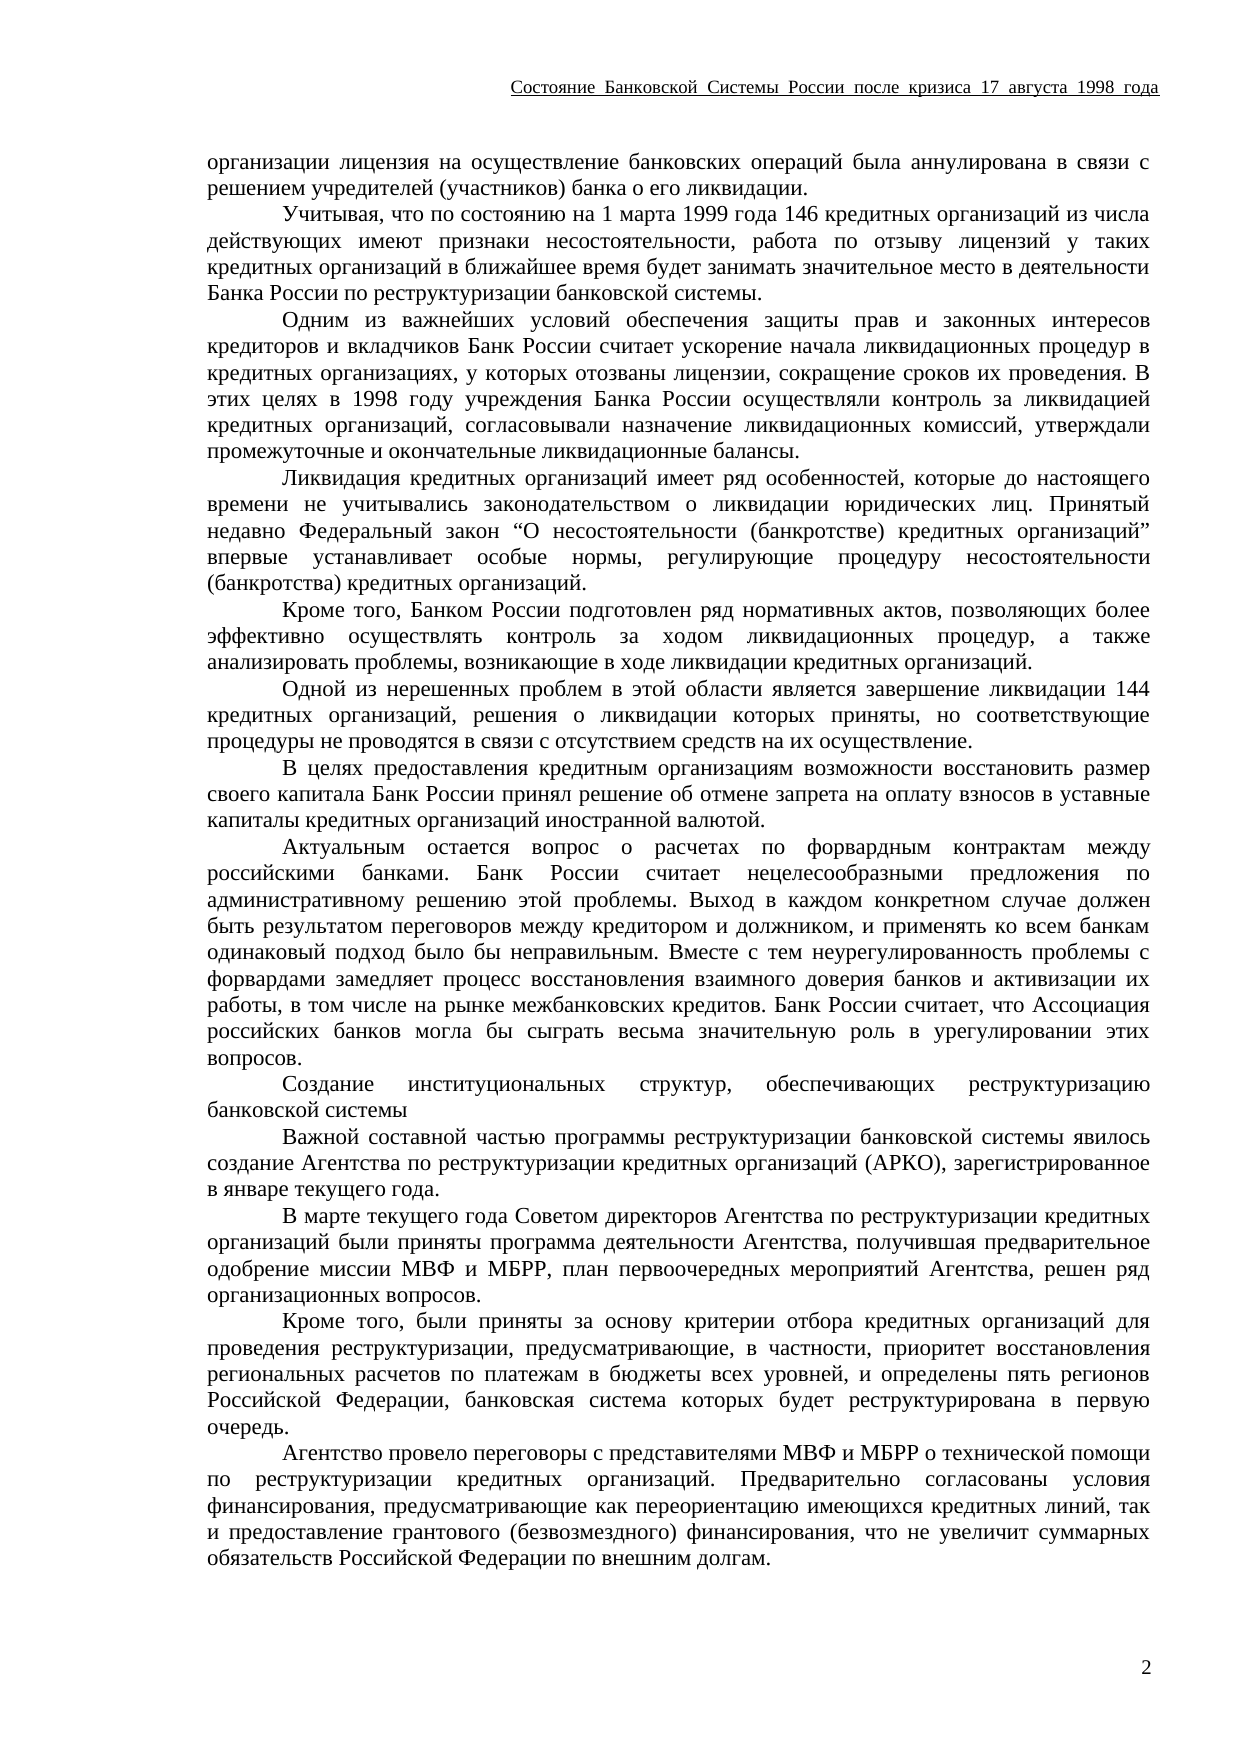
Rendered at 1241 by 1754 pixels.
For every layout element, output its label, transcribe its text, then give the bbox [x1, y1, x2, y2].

text Актуальным остается вопрос о расчетах по форвардным контрактам между российскими банками. Банк России считает нецелесообразными предложения по административному решению этой проблемы. Выход в каждом конкретном случае должен быть результатом переговоров между кредитором и должником, и применять ко всем банкам одинаковый подход было бы неправильным. Вместе с тем неурегулированность проблемы с форвардами замедляет процесс восстановления взаимного доверия банков и активизации их работы, в том числе на рынке межбанковских кредитов. Банк России считает, что Ассоциация российских банков могла бы сыграть весьма значительную роль в урегулировании этих вопросов. [207, 833, 1152, 1070]
text В целях предоставления кредитным организациям возможности восстановить размер своего капитала Банк России принял решение об отмене запрета на оплату взносов в уставные капиталы кредитных организаций иностранной валютой. [207, 754, 1152, 833]
text Агентство провело переговоры с представителями МВФ и МБРР о технической помощи по реструктуризации кредитных организаций. Предварительно согласованы условия финансирования, предусматривающие как переориентацию имеющихся кредитных линий, так и предоставление грантового (безвозмездного) финансирования, что не увеличит суммарных обязательств Российской Федерации по внешним долгам. [207, 1439, 1152, 1571]
text Учитывая, что по состоянию на 1 марта 1999 года 146 кредитных организаций из числа действующих имеют признаки несостоятельности, работа по отзыву лицензий у таких кредитных организаций в ближайшее время будет занимать значительное место в деятельности Банка России по реструктуризации банковской системы. [207, 200, 1152, 306]
text Кроме того, Банком России подготовлен ряд нормативных актов, позволяющих более эффективно осуществлять контроль за ходом ликвидационных процедур, а также анализировать проблемы, возникающие в ходе ликвидации кредитных организаций. [207, 596, 1152, 675]
text Кроме того, были приняты за основу критерии отбора кредитных организаций для проведения реструктуризации, предусматривающие, в частности, приоритет восстановления региональных расчетов по платежам в бюджеты всех уровней, и определены пять регионов Российской Федерации, банковская система которых будет реструктурирована в первую очередь. [207, 1307, 1152, 1439]
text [207, 148, 1152, 200]
text Создание институциональных структур, обеспечивающих реструктуризацию банковской системы [207, 1070, 1152, 1123]
text В марте текущего года Советом директоров Агентства по реструктуризации кредитных организаций были приняты программа деятельности Агентства, получившая предварительное одобрение миссии МВФ и МБРР, план первоочередных мероприятий Агентства, решен ряд организационных вопросов. [207, 1202, 1152, 1307]
text Ликвидация кредитных организаций имеет ряд особенностей, которые до настоящего времени не учитывались законодательством о ликвидации юридических лиц. Принятый недавно Федеральный закон “О несостоятельности (банкротстве) кредитных организаций” впервые устанавливает особые нормы, регулирующие процедуру несостоятельности (банкротства) кредитных организаций. [207, 464, 1152, 596]
text Важной составной частью программы реструктуризации банковской системы явилось создание Агентства по реструктуризации кредитных организаций (АРКО), зарегистрированное в январе текущего года. [207, 1123, 1152, 1202]
text Одним из важнейших условий обеспечения защиты прав и законных интересов кредиторов и вкладчиков Банк России считает ускорение начала ликвидационных процедур в кредитных организациях, у которых отозваны лицензии, сокращение сроков их проведения. В этих целях в 1998 году учреждения Банка России осуществляли контроль за ликвидацией кредитных организаций, согласовывали назначение ликвидационных комиссий, утверждали промежуточные и окончательные ликвидационные балансы. [207, 306, 1152, 464]
text Одной из нерешенных проблем в этой области является завершение ликвидации 144 кредитных организаций, решения о ликвидации которых приняты, но соответствующие процедуры не проводятся в связи с отсутствием средств на их осуществление. [207, 675, 1152, 754]
